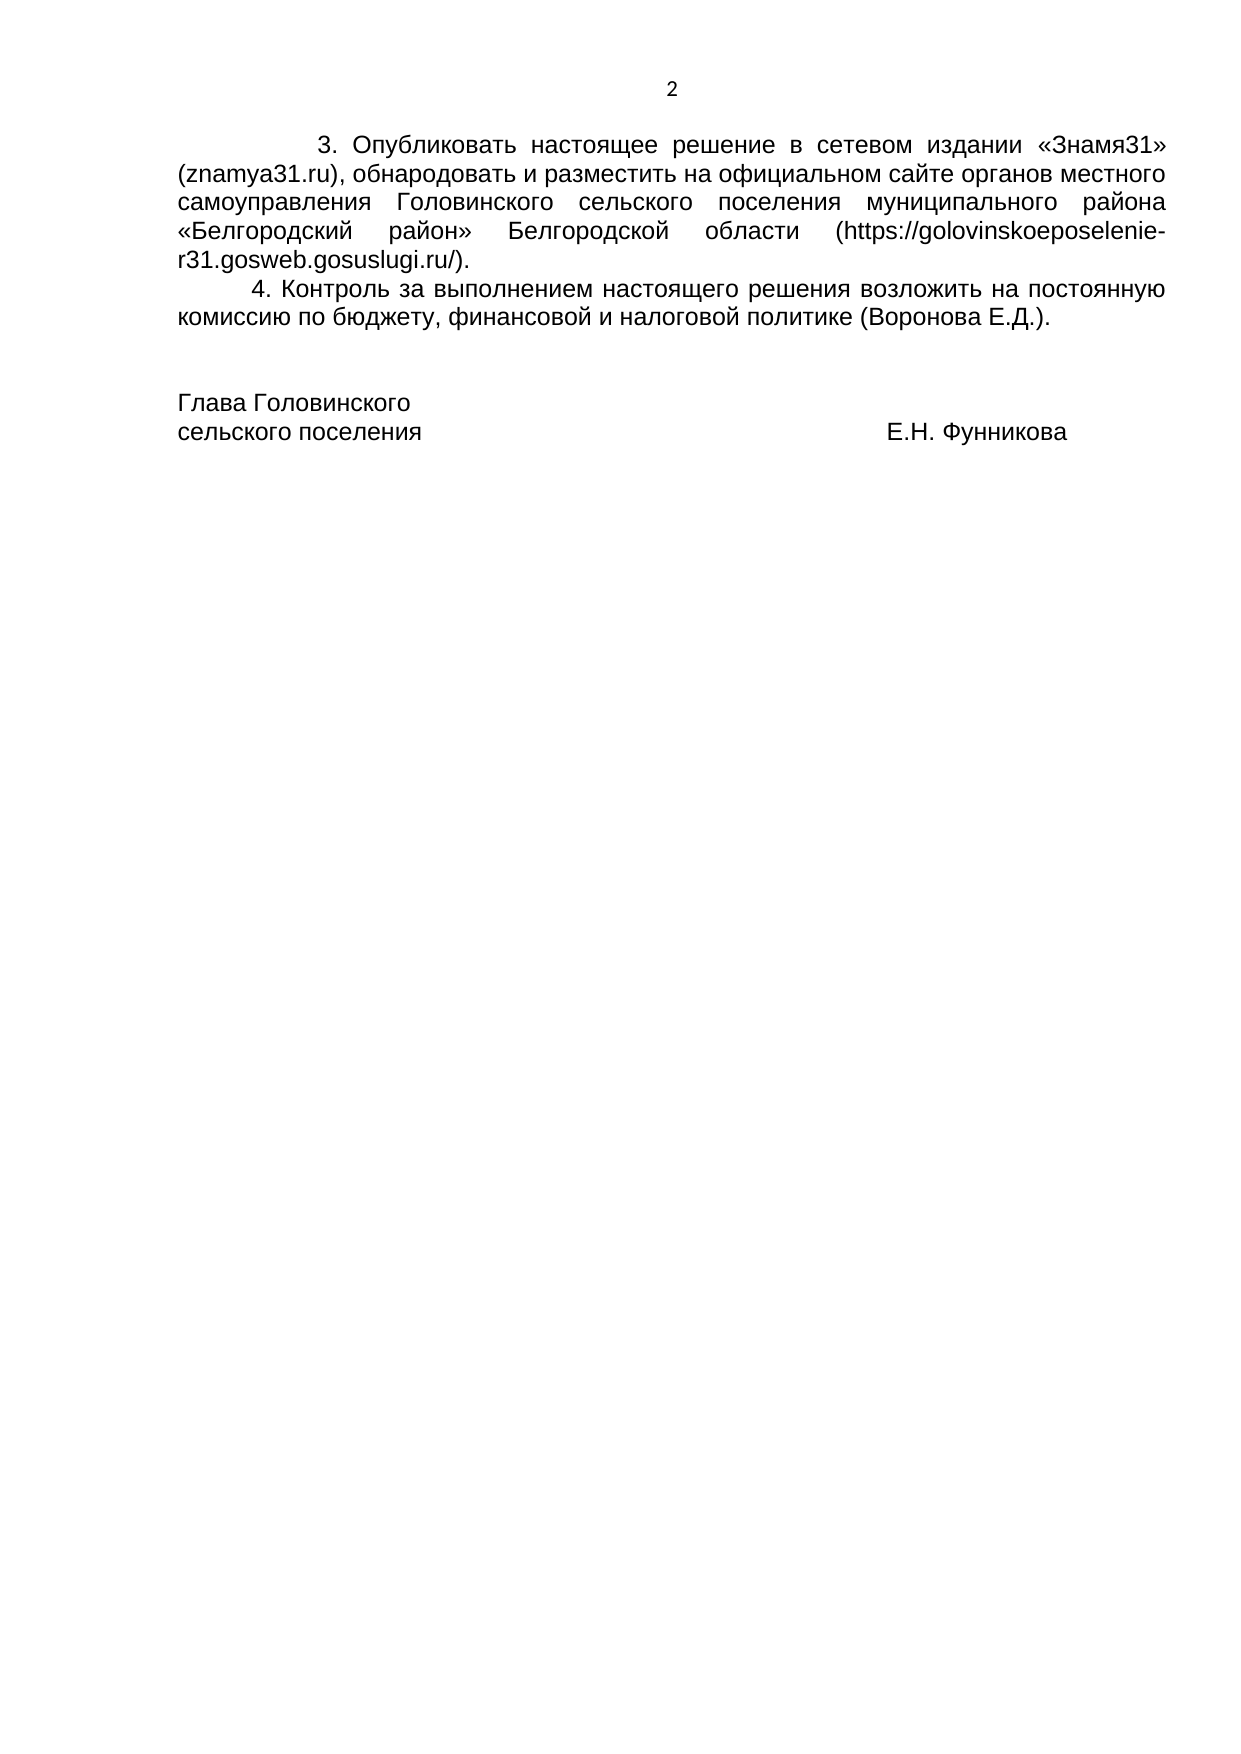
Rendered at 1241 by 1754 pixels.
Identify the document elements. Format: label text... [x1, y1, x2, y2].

text 4. Контроль за выполнением настоящего решения возложить на постоянную комиссию по бюджету, финансовой и налоговой политике (Воронова Е.Д.). [177, 274, 1167, 331]
text Глава Головинского [177, 388, 1167, 417]
text сельского поселения Е.Н. Фунникова [177, 417, 1167, 445]
text 3. Опубликовать настоящее решение в сетевом издании «Знамя31» (znamya31.ru), обнародовать и разместить на официальном сайте органов местного самоуправления Головинского сельского поселения муниципального района «Белгородский район» Белгородской области (https://golovinskoeposelenie-r31.gosweb.gosuslugi.ru/). [177, 130, 1167, 274]
